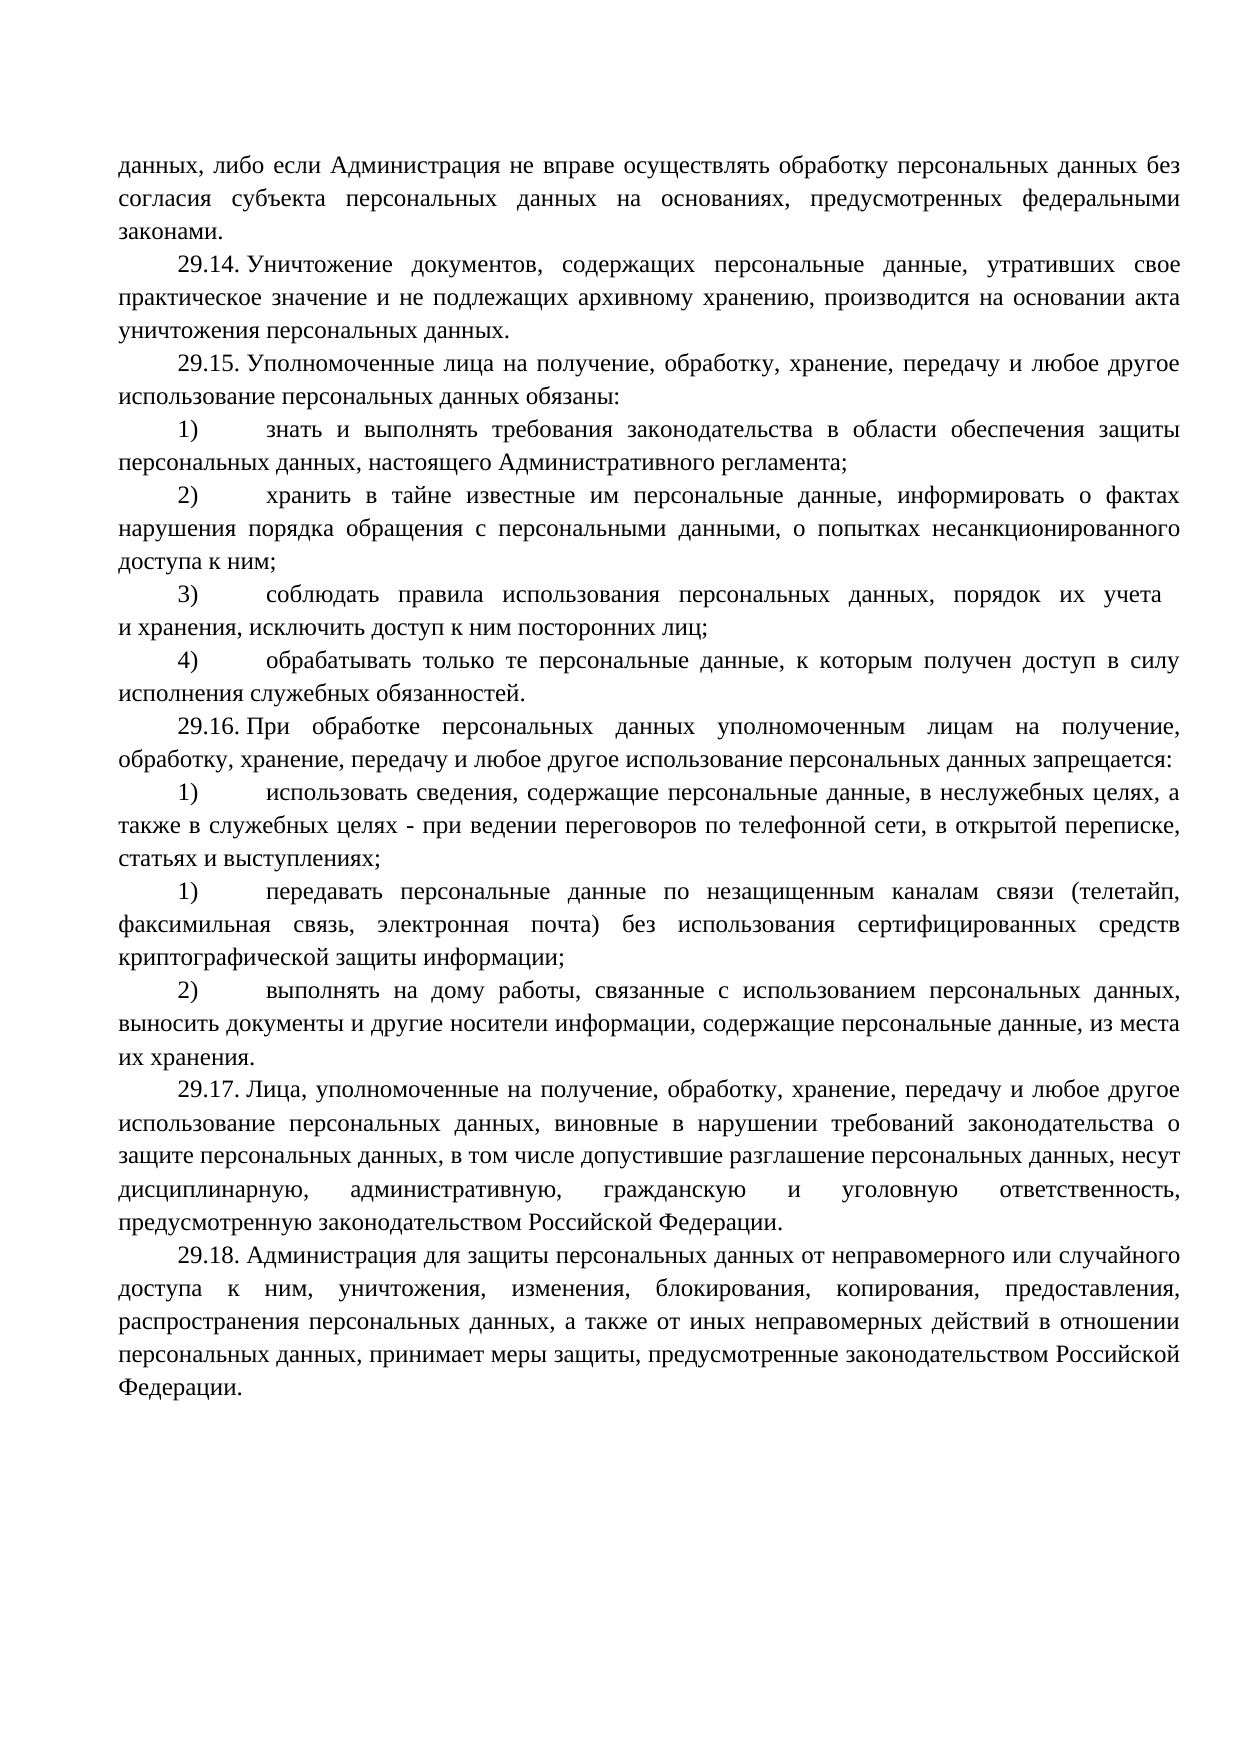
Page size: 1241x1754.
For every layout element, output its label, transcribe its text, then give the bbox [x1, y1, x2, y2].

list использовать сведения, содержащие персональные данные, в неслужебных целях, а также в служебных целях - при ведении переговоров по телефонной сети, в открытой переписке, статьях и выступлениях; [118, 777, 1181, 872]
text передавать персональные данные по незащищенным каналам связи (телетайп, факсимильная связь, электронная почта) без использования сертифицированных средств криптографической защиты информации; [118, 876, 1181, 971]
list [118, 150, 1181, 245]
list 29.18. Администрация для защиты персональных данных от неправомерного или случайного доступа к ним, уничтожения, изменения, блокирования, копирования, предоставления, распространения персональных данных, а также от иных неправомерных действий в отношении персональных данных, принимает меры защиты, предусмотренные законодательством Российской Федерации. [118, 1240, 1181, 1401]
list 29.17. Лица, уполномоченные на получение, обработку, хранение, передачу и любое другое использование персональных данных, виновные в нарушении требований законодательства о защите персональных данных, в том числе допустившие разглашение персональных данных, несут дисциплинарную, административную, гражданскую и уголовную ответственность, предусмотренную законодательством Российской Федерации. [118, 1074, 1181, 1235]
list обрабатывать только те персональные данные, к которым получен доступ в силу исполнения служебных обязанностей. [118, 645, 1181, 707]
list хранить в тайне известные им персональные данные, информировать о фактах нарушения порядка обращения с персональными данными, о попытках несанкционированного доступа к ним; [118, 480, 1181, 575]
list 29.15. Уполномоченные лица на получение, обработку, хранение, передачу и любое другое использование персональных данных обязаны: [118, 348, 1181, 410]
list соблюдать правила использования персональных данных, порядок их учета и хранения, исключить доступ к ним посторонних лиц; [118, 579, 1181, 641]
text выполнять на дому работы, связанные с использованием персональных данных, выносить документы и другие носители информации, содержащие персональные данные, из места их хранения. [118, 976, 1181, 1070]
list знать и выполнять требования законодательства в области обеспечения защиты персональных данных, настоящего Административного регламента; [118, 414, 1181, 476]
list 29.16. При обработке персональных данных уполномоченным лицам на получение, обработку, хранение, передачу и любое другое использование персональных данных запрещается: [118, 711, 1181, 773]
list 29.14. Уничтожение документов, содержащих персональные данные, утративших свое практическое значение и не подлежащих архивному хранению, производится на основании акта уничтожения персональных данных. [118, 249, 1181, 344]
